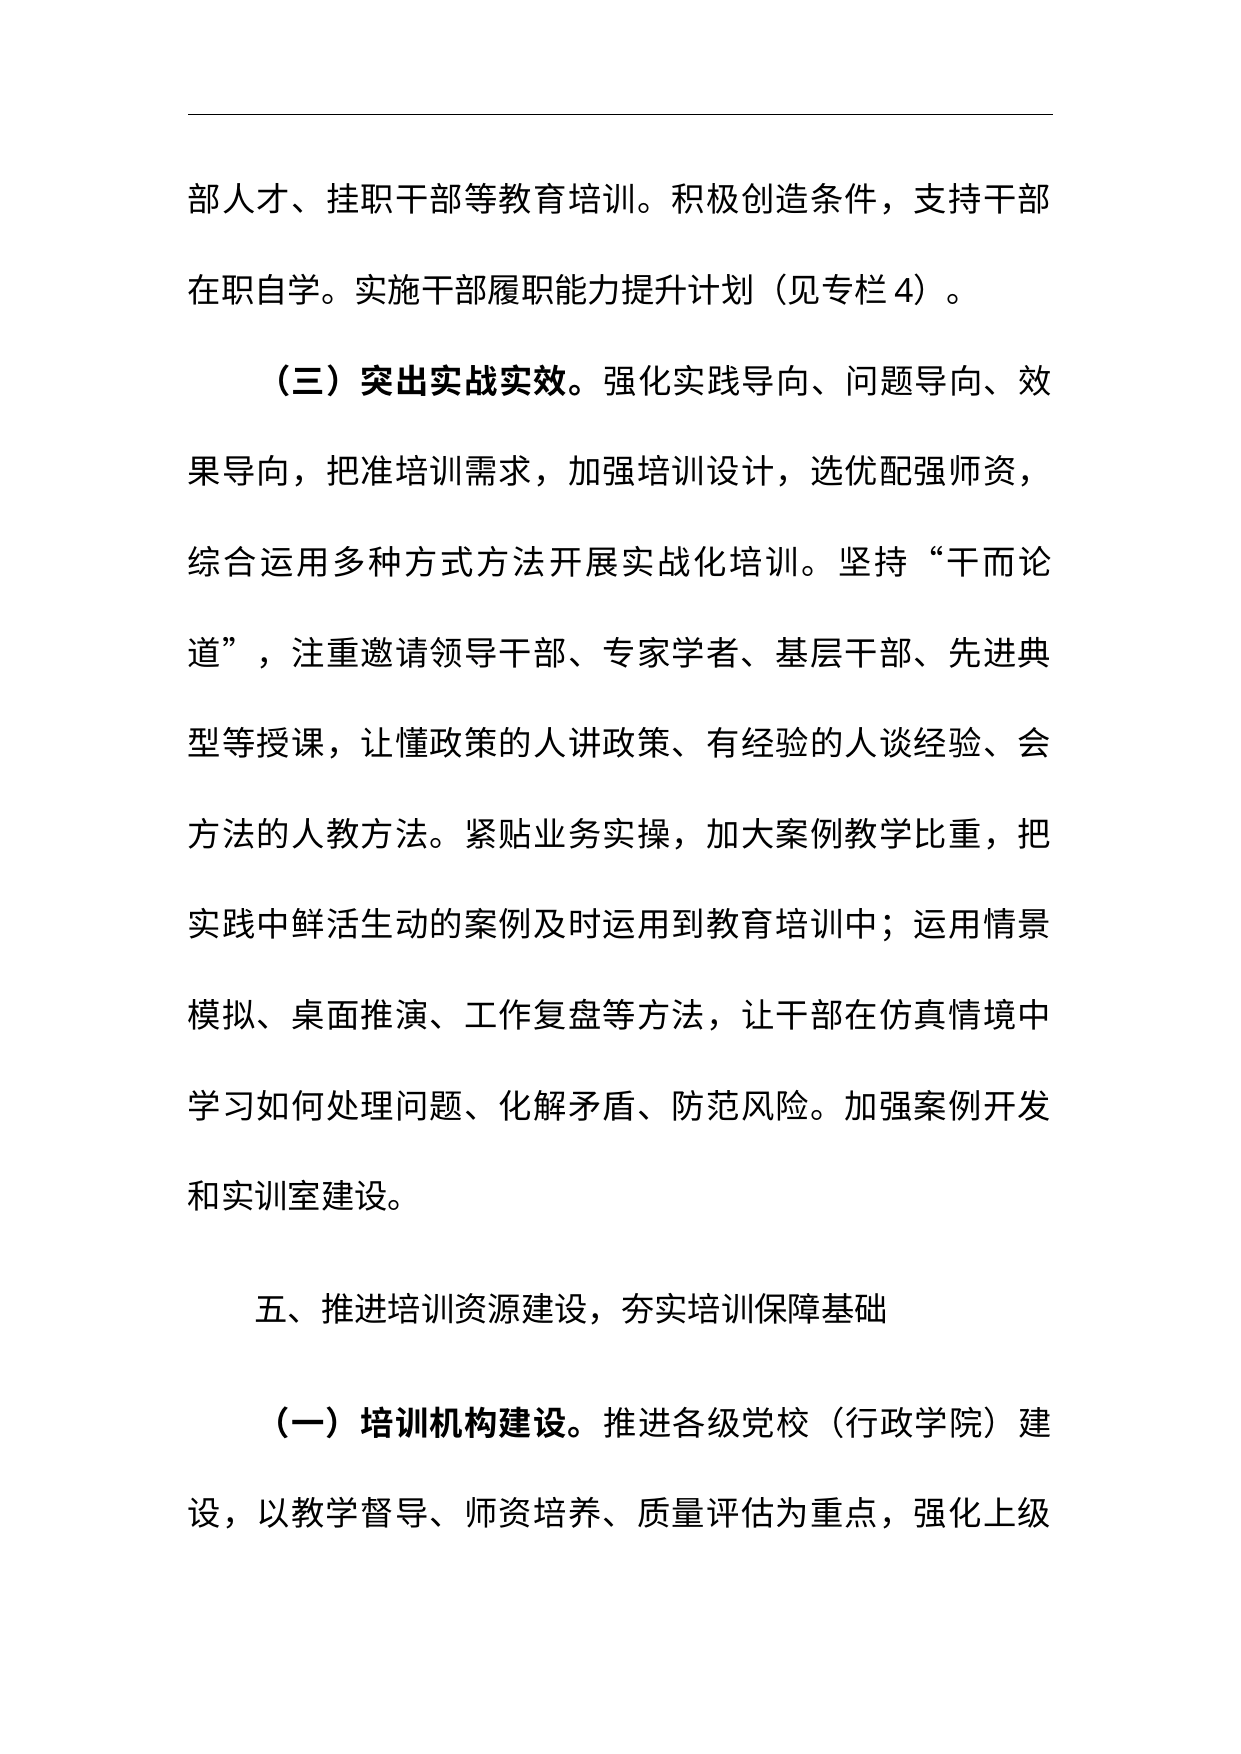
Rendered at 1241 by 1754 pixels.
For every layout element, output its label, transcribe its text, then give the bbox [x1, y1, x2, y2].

text （三）突出实战实效。强化实践导向、问题导向、效果导向，把准培训需求，加强培训设计，选优配强师资，综合运用多种方式方法开展实战化培训。坚持“干而论道”，注重邀请领导干部、专家学者、基层干部、先进典型等授课，让懂政策的人讲政策、有经验的人谈经验、会方法的人教方法。紧贴业务实操，加大案例教学比重，把实践中鲜活生动的案例及时运用到教育培训中；运用情景模拟、桌面推演、工作复盘等方法，让干部在仿真情境中学习如何处理问题、化解矛盾、防范风险。加强案例开发和实训室建设。 [187, 333, 1053, 1239]
subtitle 五、推进培训资源建设，夯实培训保障基础 [187, 1262, 1053, 1353]
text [187, 152, 1053, 333]
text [187, 1375, 1053, 1557]
